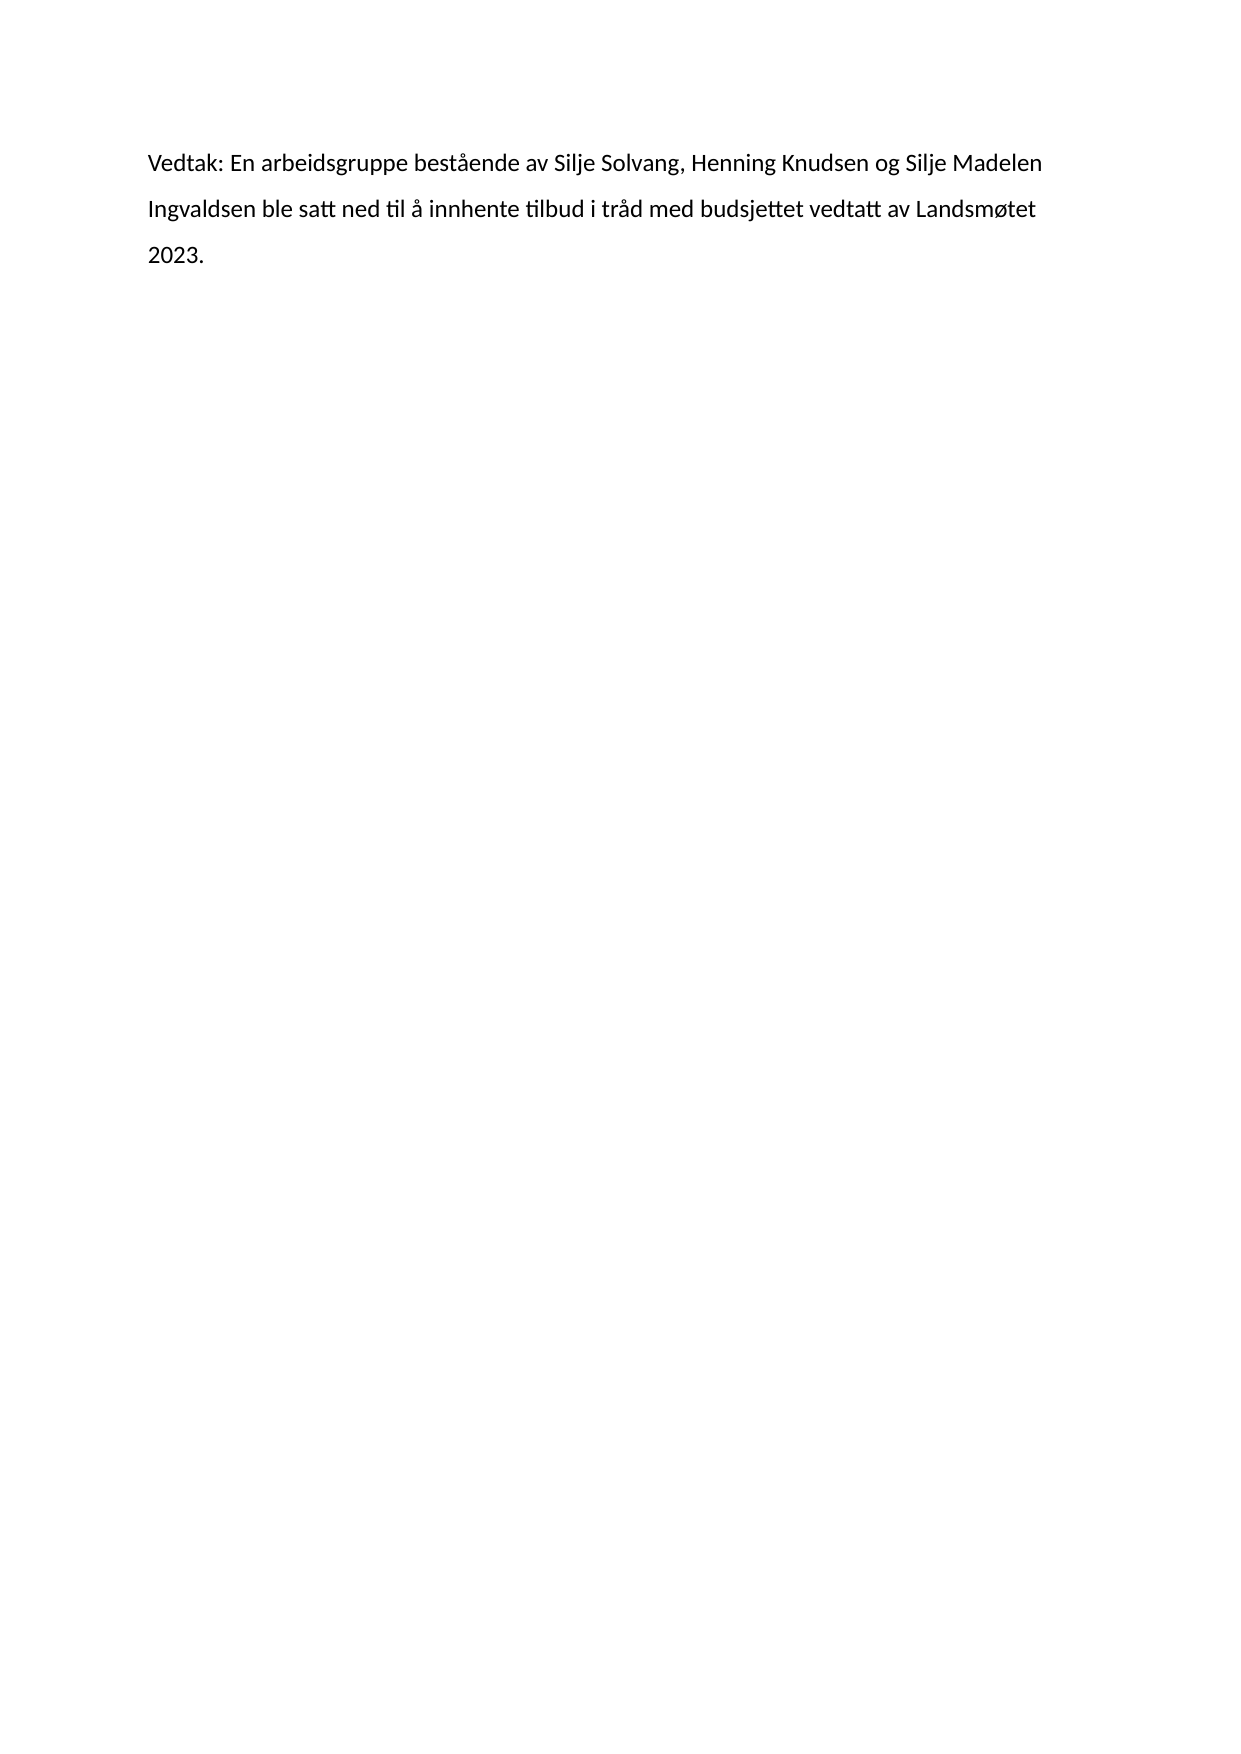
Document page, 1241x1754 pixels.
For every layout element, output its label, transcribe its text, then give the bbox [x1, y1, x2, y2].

text Vedtak: En arbeidsgruppe bestående av Silje Solvang, Henning Knudsen og Silje Madelen Ingvaldsen ble satt ned til å innhente tilbud i tråd med budsjettet vedtatt av Landsmøtet 2023. [148, 148, 1093, 269]
